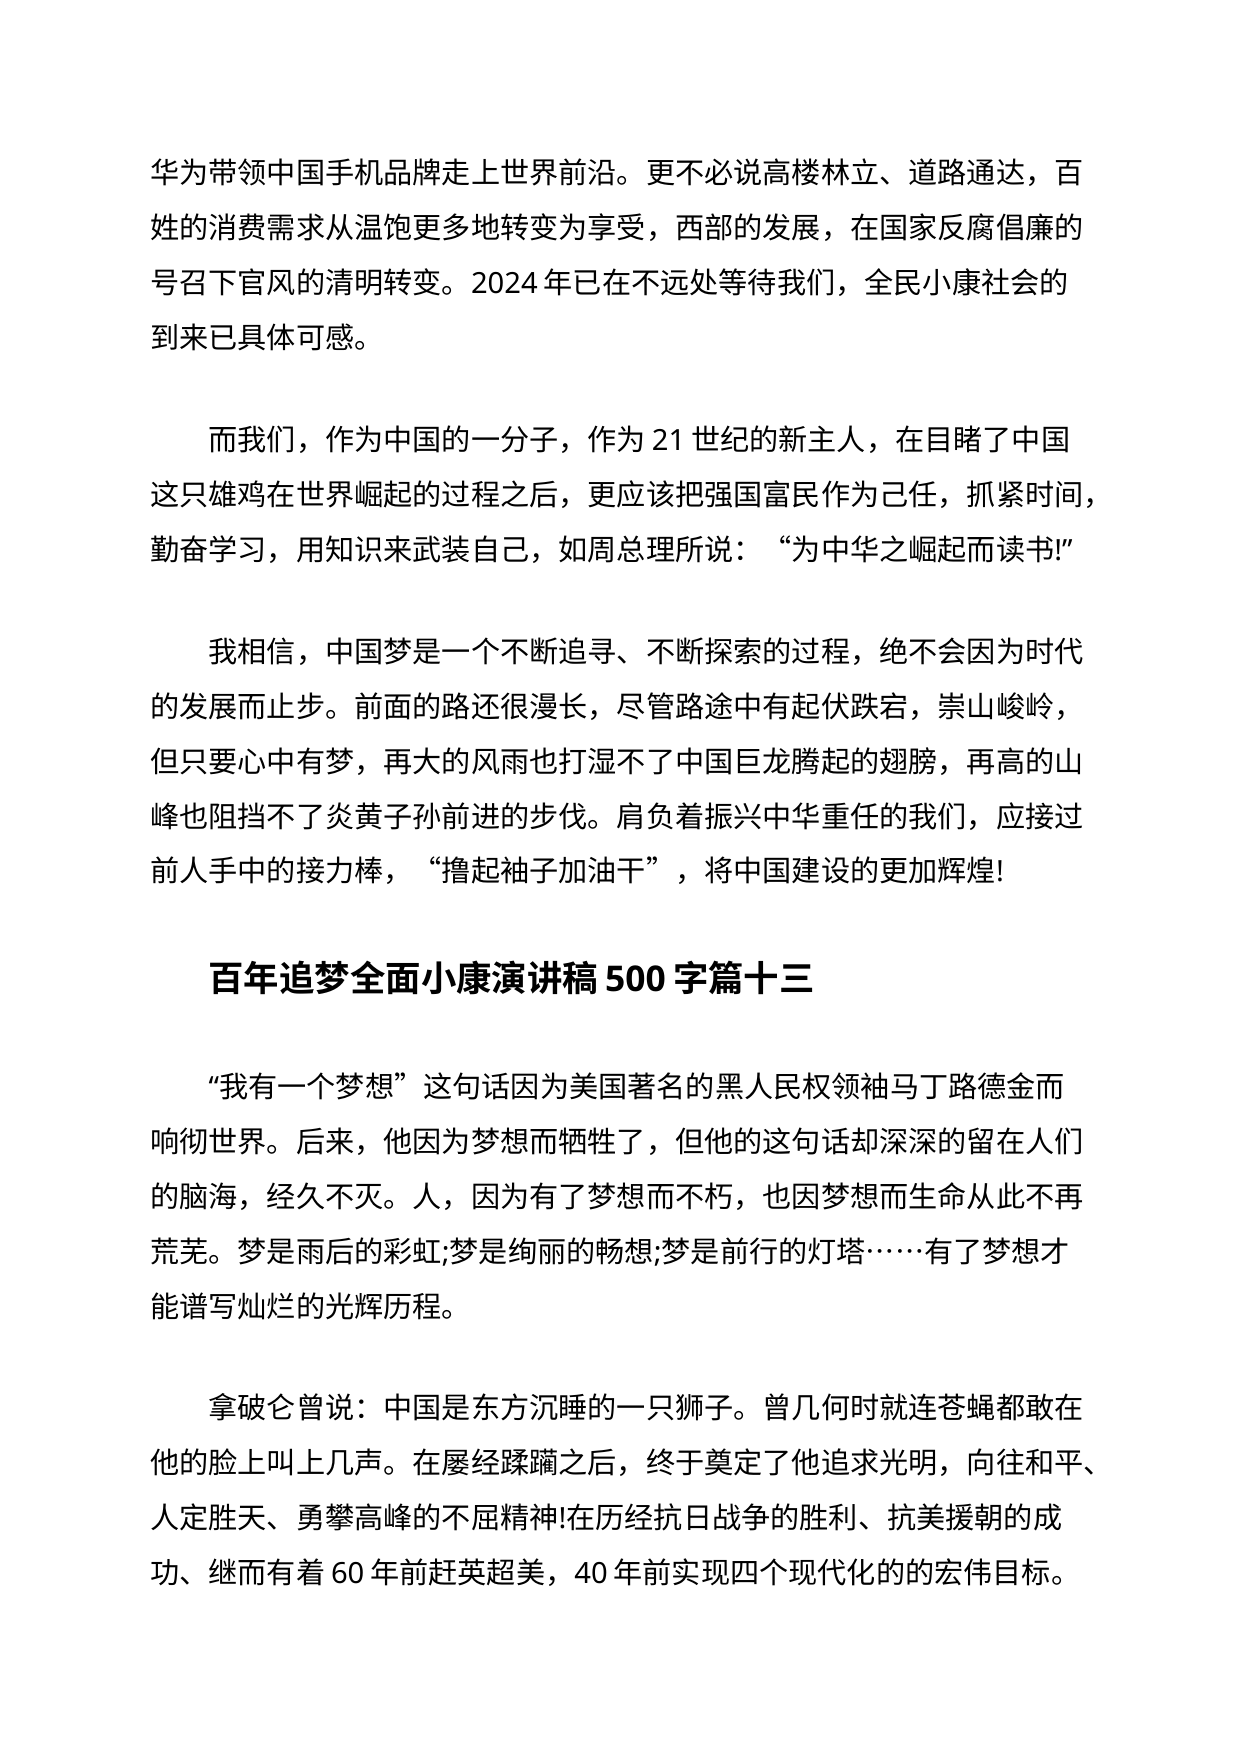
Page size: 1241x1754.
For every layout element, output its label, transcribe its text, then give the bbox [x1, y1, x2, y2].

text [150, 1385, 1090, 1592]
text “我有一个梦想”这句话因为美国著名的黑人民权领袖马丁路德金而响彻世界。后来，他因为梦想而牺牲了，但他的这句话却深深的留在人们的脑海，经久不灭。人，因为有了梦想而不朽，也因梦想而生命从此不再荒芜。梦是雨后的彩虹;梦是绚丽的畅想;梦是前行的灯塔……有了梦想才能谱写灿烂的光辉历程。 [150, 1063, 1090, 1326]
text 我相信，中国梦是一个不断追寻、不断探索的过程，绝不会因为时代的发展而止步。前面的路还很漫长，尽管路途中有起伏跌宕，崇山峻岭，但只要心中有梦，再大的风雨也打湿不了中国巨龙腾起的翅膀，再高的山峰也阻挡不了炎黄子孙前进的步伐。肩负着振兴中华重任的我们，应接过前人手中的接力棒，“撸起袖子加油干”，将中国建设的更加辉煌! [150, 628, 1090, 890]
text 百年追梦全面小康演讲稿500字篇十三 [150, 950, 1090, 1001]
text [150, 150, 1090, 357]
text 而我们，作为中国的一分子，作为21世纪的新主人，在目睹了中国这只雄鸡在世界崛起的过程之后，更应该把强国富民作为己任，抓紧时间，勤奋学习，用知识来武装自己，如周总理所说：“为中华之崛起而读书!” [150, 417, 1090, 569]
